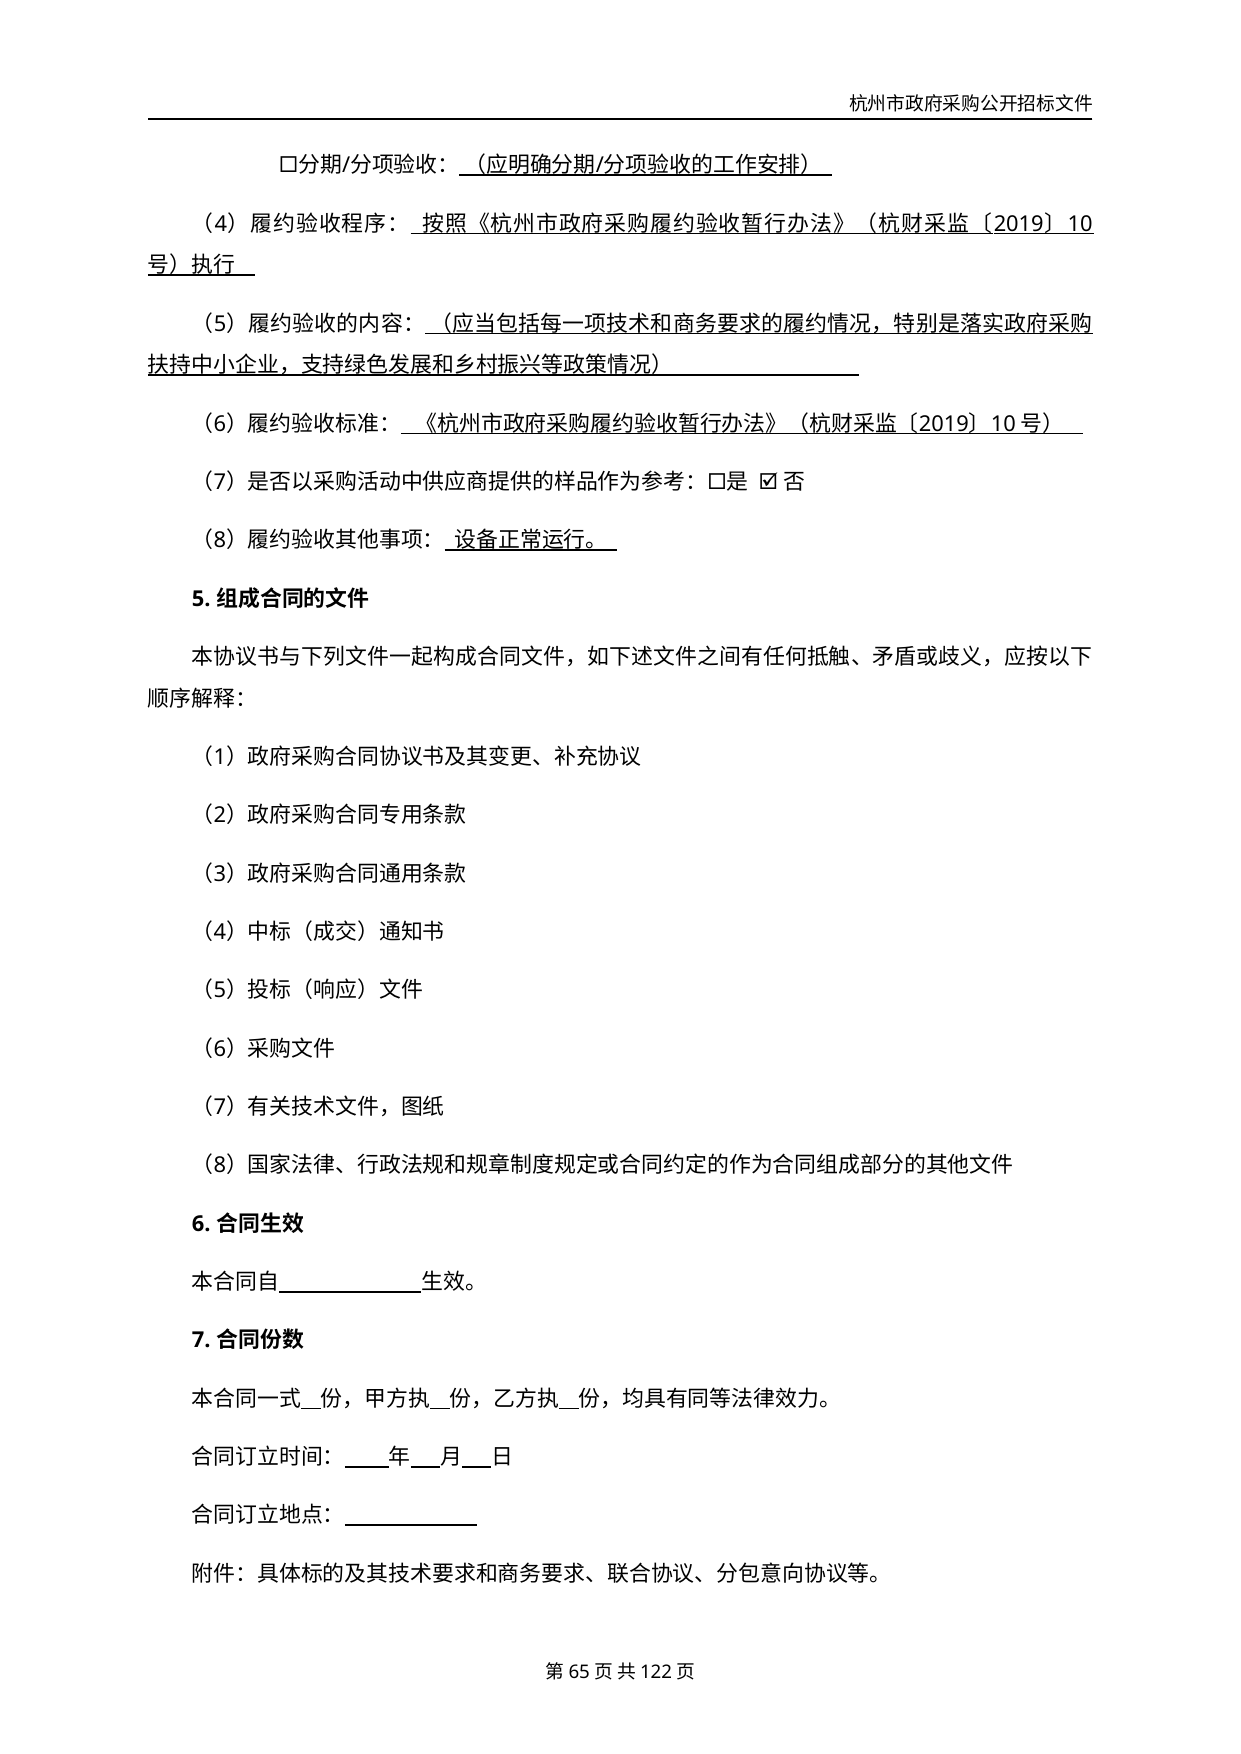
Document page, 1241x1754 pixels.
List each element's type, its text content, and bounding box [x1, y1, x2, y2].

text （6）采购文件 [148, 1023, 1092, 1064]
text （7）有关技术文件，图纸 [148, 1081, 1092, 1123]
text 合同订立时间： 年 月 日 [148, 1431, 1092, 1473]
list 合同生效 [148, 1198, 1092, 1239]
text 分期/分项验收： （应明确分期/分项验收的工作安排） [148, 139, 1092, 181]
list 合同份数 [148, 1314, 1092, 1356]
text （6）履约验收标准： 《杭州市政府采购履约验收暂行办法》（杭财采监〔2019〕10号） [148, 398, 1092, 439]
text （5）投标（响应）文件 [148, 964, 1092, 1006]
list 组成合同的文件 [148, 573, 1092, 614]
text （8）国家法律、行政法规和规章制度规定或合同约定的作为合同组成部分的其他文件 [148, 1139, 1092, 1181]
text （8）履约验收其他事项： 设备正常运行。 [148, 514, 1092, 556]
text 本合同一式 份，甲方执 份，乙方执 份，均具有同等法律效力。 [148, 1373, 1092, 1414]
text 本协议书与下列文件一起构成合同文件，如下述文件之间有任何抵触、矛盾或歧义，应按以下顺序解释： [148, 631, 1092, 714]
text 附件：具体标的及其技术要求和商务要求、联合协议、分包意向协议等。 [148, 1548, 1092, 1589]
text （5）履约验收的内容： （应当包括每一项技术和商务要求的履约情况，特别是落实政府采购扶持中小企业，支持绿色发展和乡村振兴等政策情况） [148, 298, 1092, 381]
text （2）政府采购合同专用条款 [148, 789, 1092, 831]
text （3）政府采购合同通用条款 [148, 848, 1092, 889]
text （4）中标（成交）通知书 [148, 906, 1092, 948]
text （1）政府采购合同协议书及其变更、补充协议 [148, 731, 1092, 773]
text 本合同自 生效。 [148, 1256, 1092, 1298]
text （7）是否以采购活动中供应商提供的样品作为参考：是 否 [148, 456, 1092, 498]
text 合同订立地点： [148, 1489, 1092, 1531]
text （4）履约验收程序： 按照《杭州市政府采购履约验收暂行办法》（杭财采监〔2019〕10号）执行 [148, 198, 1092, 281]
